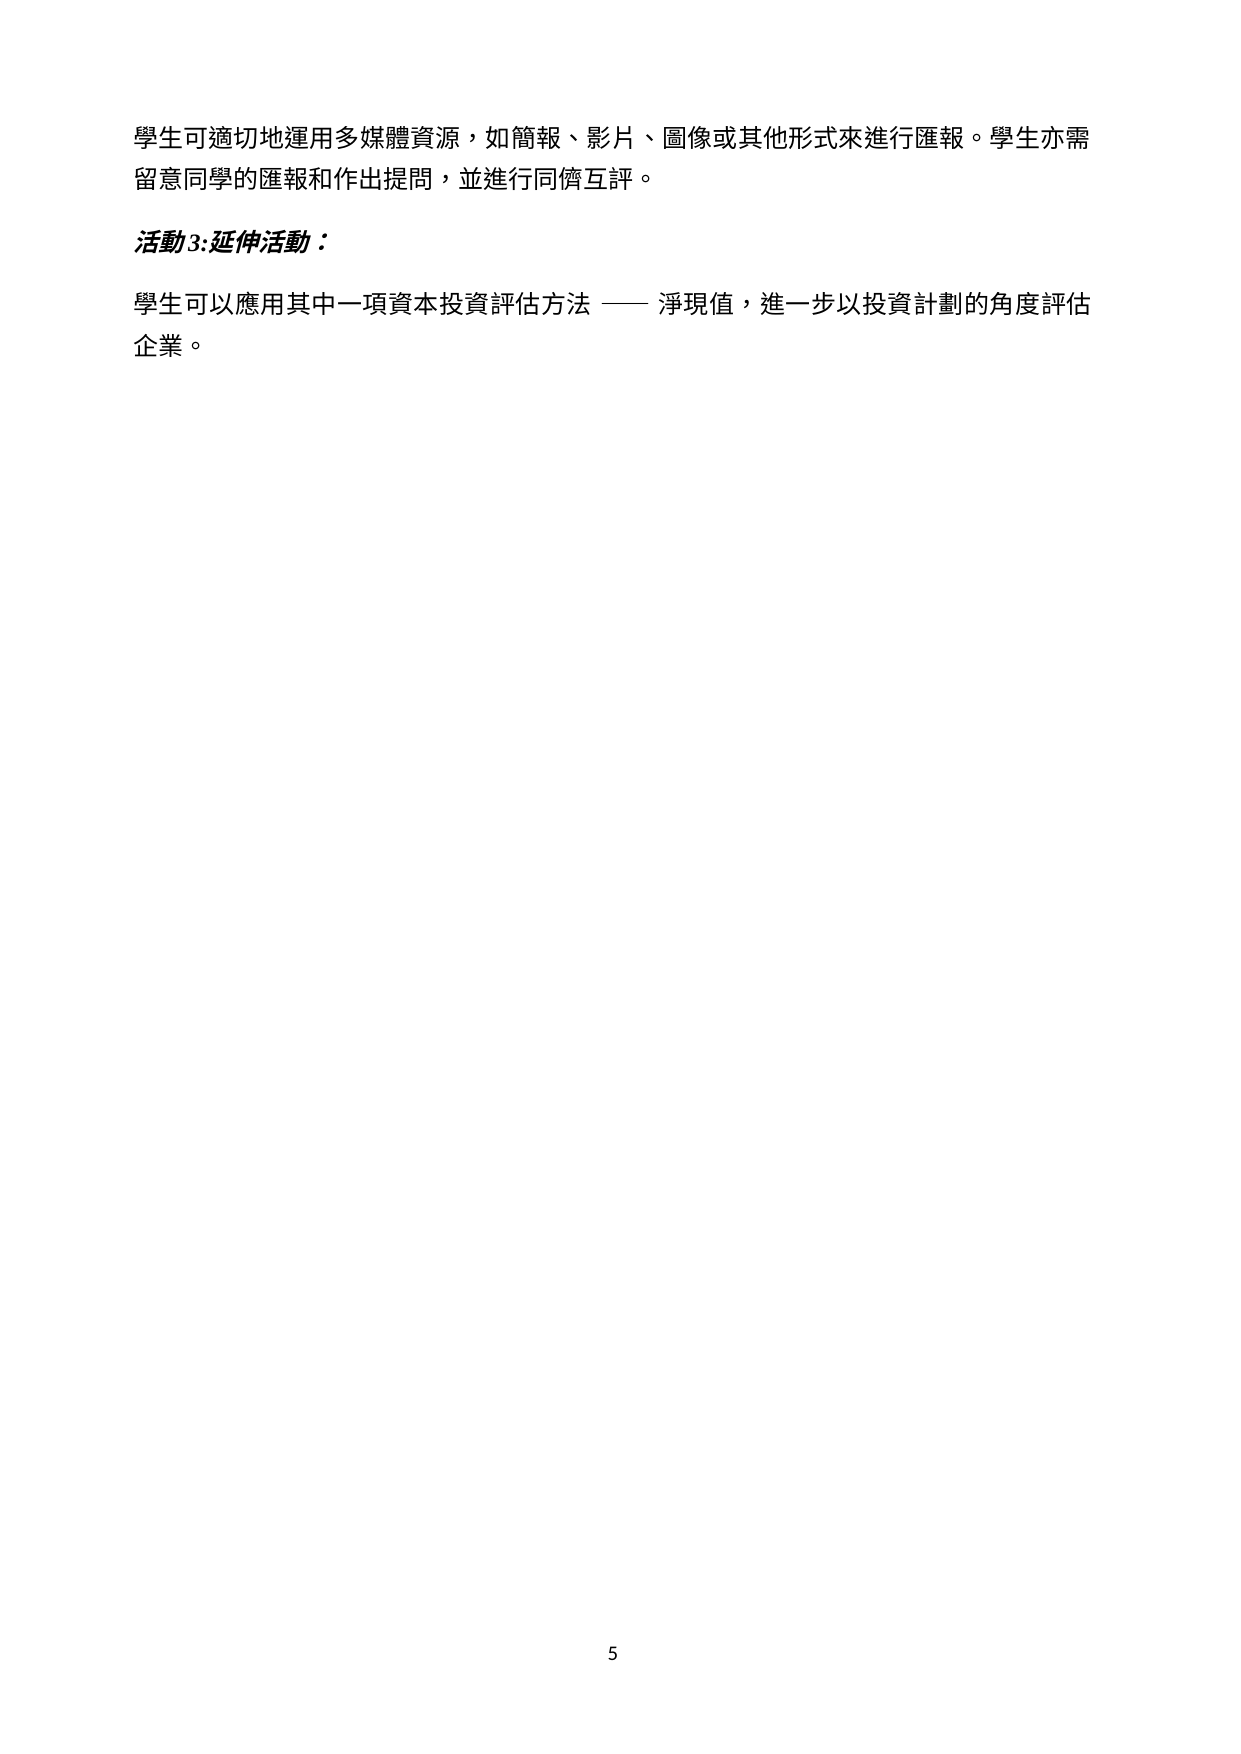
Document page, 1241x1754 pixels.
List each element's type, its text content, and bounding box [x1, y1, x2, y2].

text 活動3:延伸活動： [133, 222, 1092, 258]
text 學生可以應用其中一項資本投資評估方法 —— 淨現值，進一步以投資計劃的角度評估企業。 [133, 285, 1092, 363]
text 學生可適切地運用多媒體資源，如簡報、影片、圖像或其他形式來進行匯報。學生亦需留意同學的匯報和作出提問，並進行同儕互評。 [133, 118, 1092, 196]
